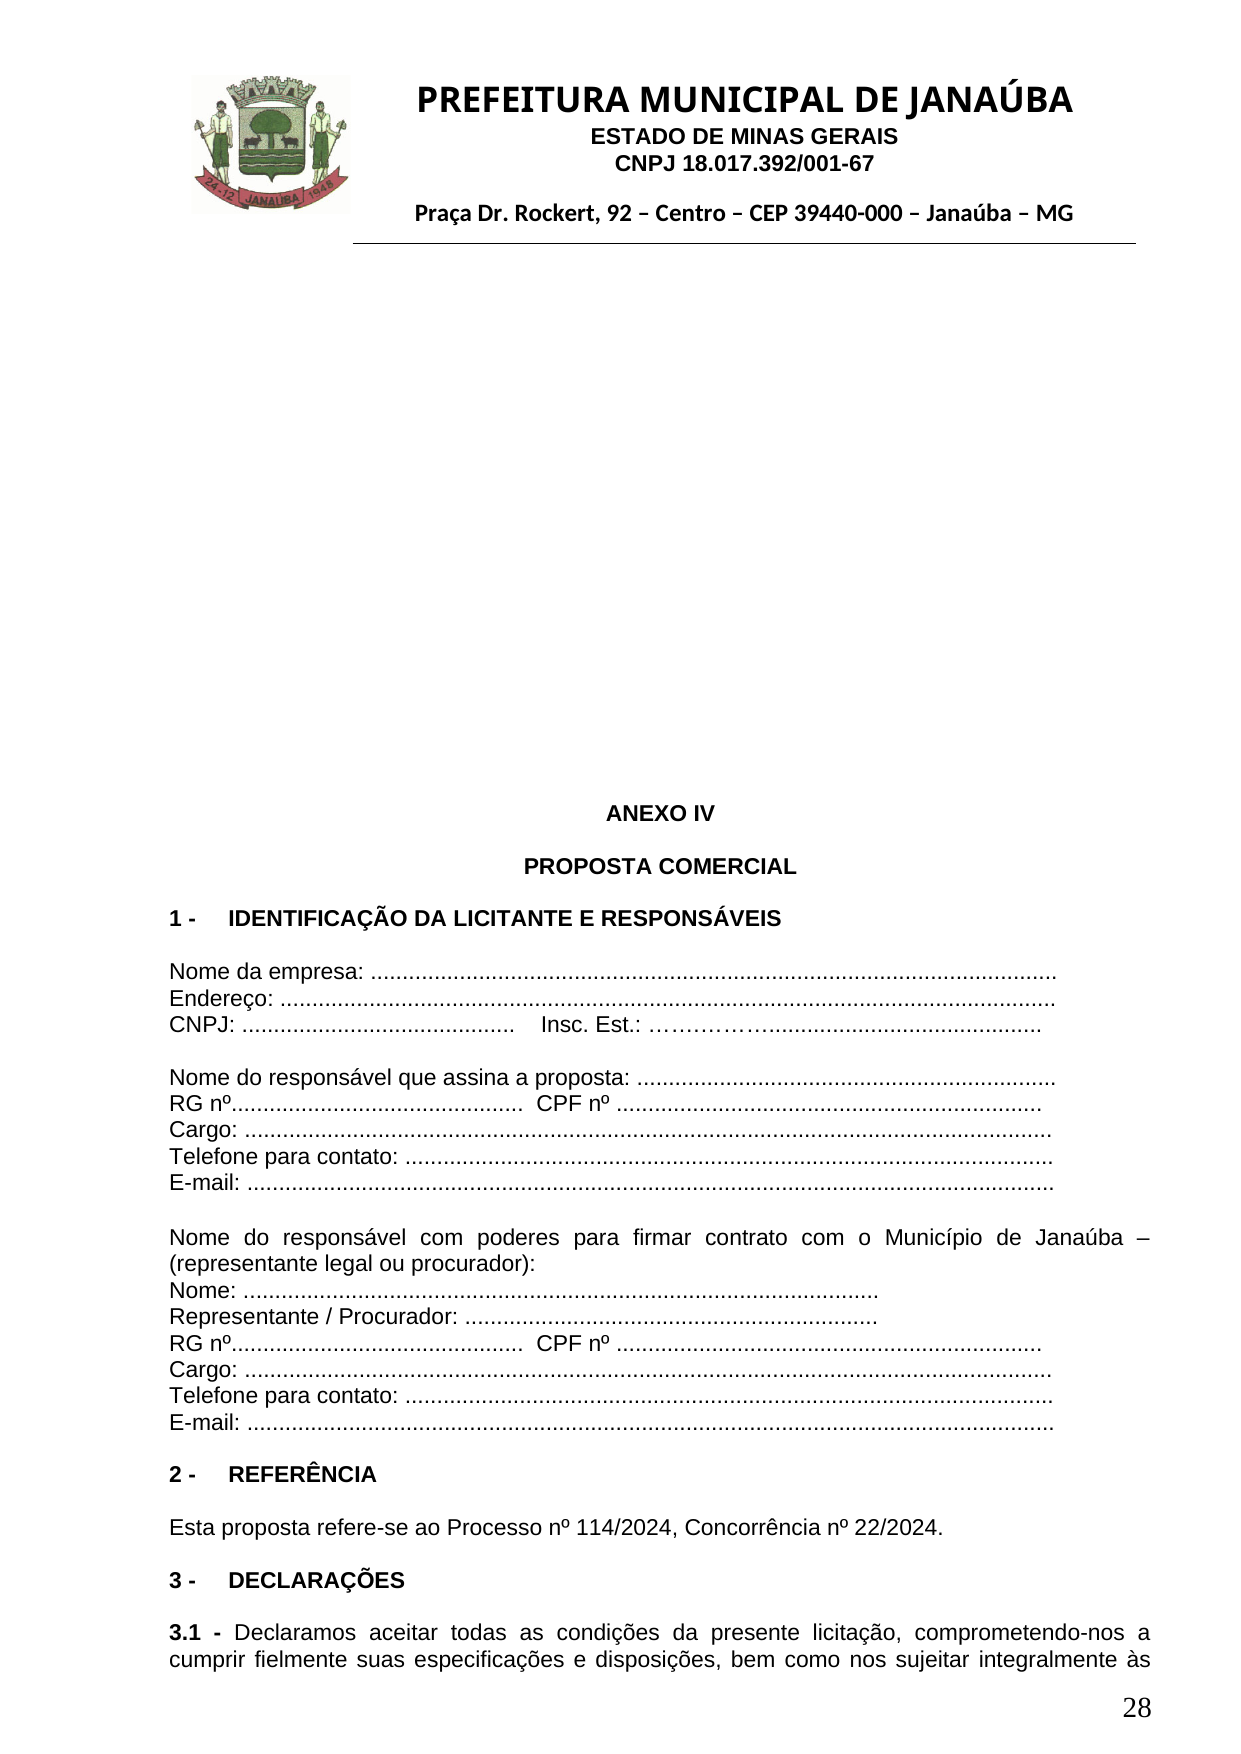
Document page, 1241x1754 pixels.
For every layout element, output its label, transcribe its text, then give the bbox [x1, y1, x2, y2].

text E-mail: ............................................................................................................................... [169, 1169, 1152, 1195]
text Cargo: ............................................................................................................................... [169, 1116, 1152, 1143]
text Nome: .................................................................................................... [169, 1277, 1152, 1303]
text Nome da empresa: ............................................................................................................ [169, 958, 1152, 984]
text Nome do responsável com poderes para firmar contrato com o Município de Janaúba – (representante legal ou procurador): [169, 1224, 1152, 1277]
text Telefone para contato: ...................................................................................................... [169, 1382, 1152, 1408]
text Cargo: ............................................................................................................................... [169, 1356, 1152, 1382]
picture [191, 75, 351, 214]
text Endereço: .......................................................................................................................... [169, 984, 1152, 1011]
text RG nº.............................................. CPF nº ................................................................... [169, 1329, 1152, 1356]
text 2 - REFERÊNCIA [169, 1461, 1152, 1488]
text 3 - DECLARAÇÕES [169, 1567, 1152, 1593]
text E-mail: ............................................................................................................................... [169, 1408, 1152, 1435]
text Representante / Procurador: ................................................................. [169, 1303, 1152, 1329]
text Telefone para contato: ...................................................................................................... [169, 1143, 1152, 1169]
text CNPJ: ........................................... Insc. Est.: …….………........................................... [169, 1011, 1152, 1037]
text ANEXO IV [169, 800, 1152, 826]
text 1 - IDENTIFICAÇÃO DA LICITANTE E RESPONSÁVEIS [169, 905, 1152, 932]
text Proposta comercial [169, 853, 1152, 879]
text Nome do responsável que assina a proposta: .................................................................. [169, 1063, 1152, 1090]
text RG nº.............................................. CPF nº ................................................................... [169, 1090, 1152, 1116]
text Esta proposta refere-se ao Processo nº 114/2024, Concorrência nº 22/2024. [169, 1514, 1152, 1540]
